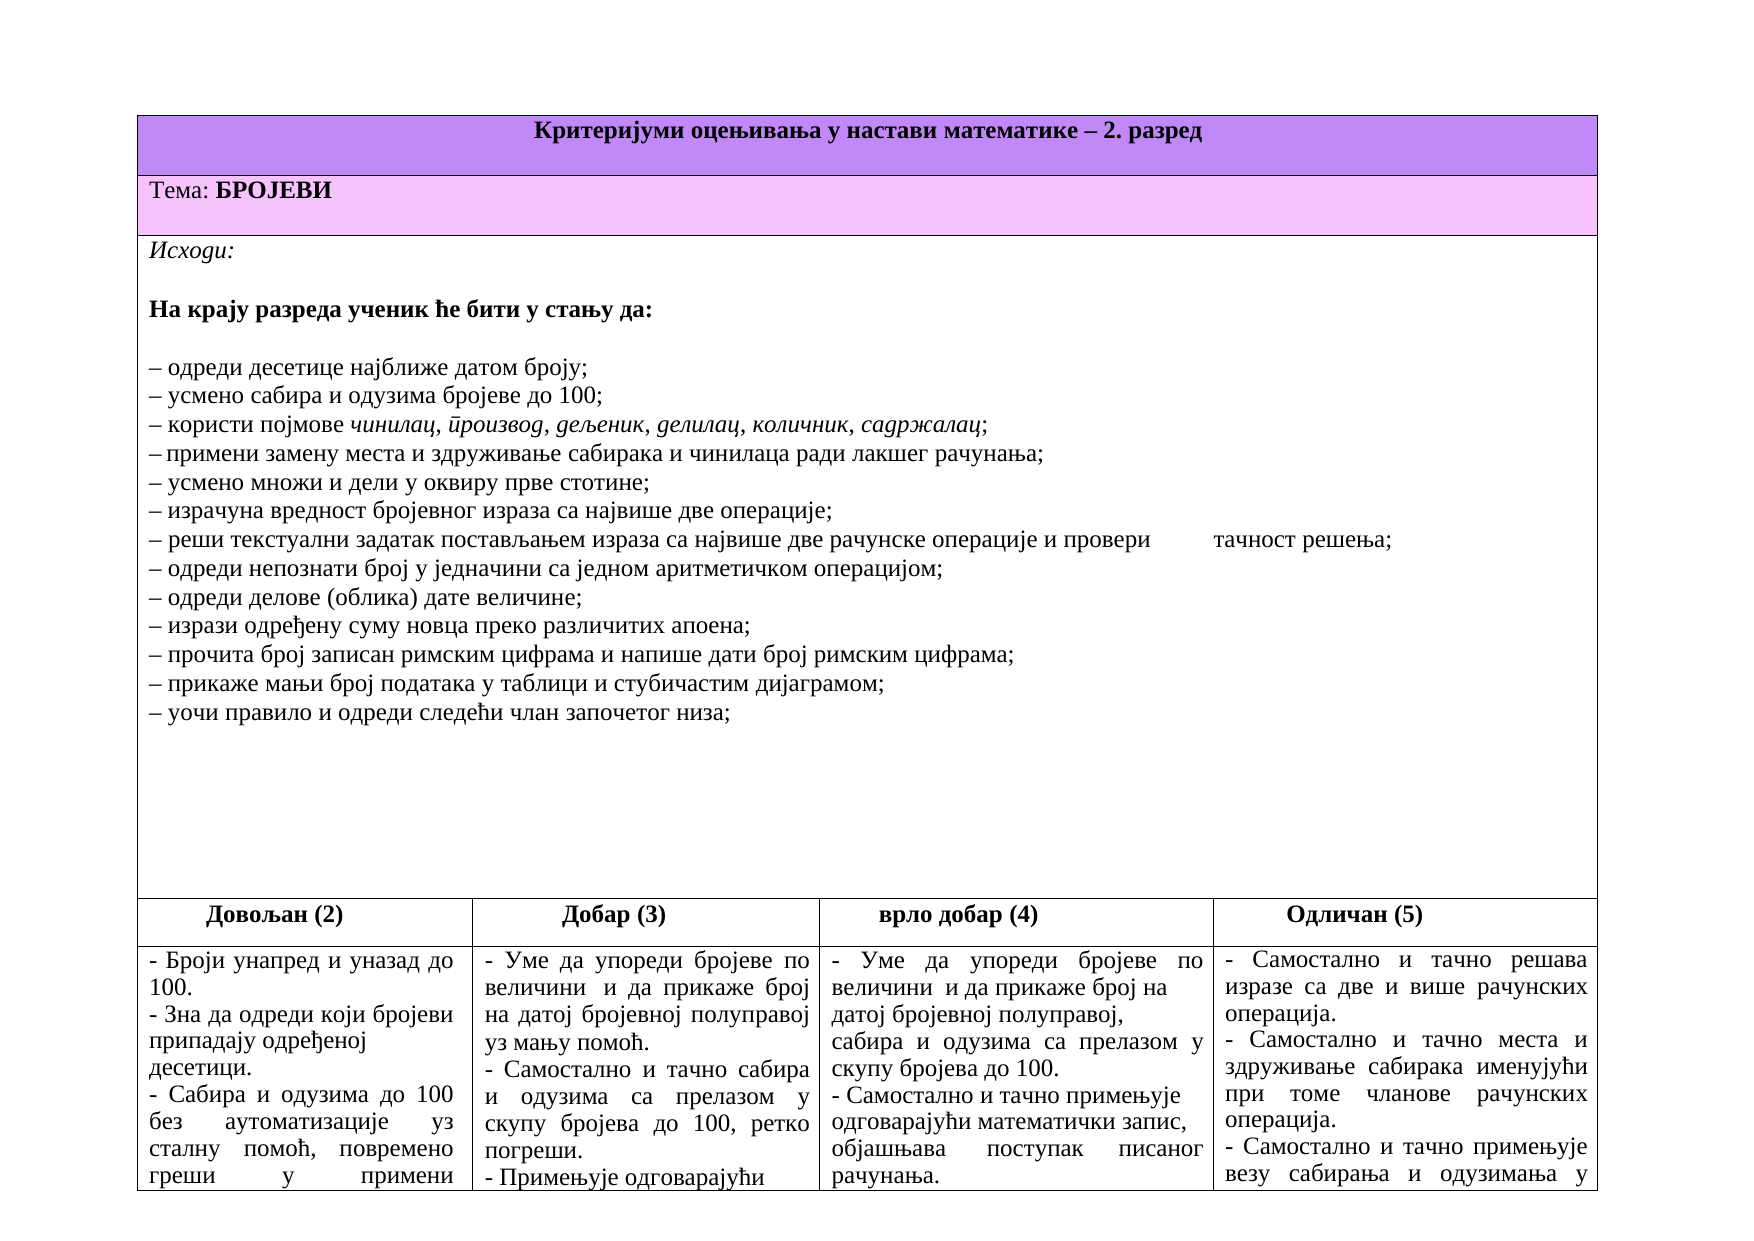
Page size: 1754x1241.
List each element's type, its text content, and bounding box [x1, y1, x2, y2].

table_cell Довољан (2) [138, 899, 472, 946]
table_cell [1214, 947, 1597, 1190]
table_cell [473, 947, 819, 1190]
table_cell Тема: БРОЈЕВИ [138, 176, 1597, 235]
table_header Критеријуми оцењивања у настави математике – 2. разред [138, 116, 1597, 175]
table_cell Исходи: На крају разреда ученик ће бити у стању да: одреди десетице најближе датом броју; усмено сабира и одузима бројеве до 100; користи појмове чинилац, производ, дељеник, делилац, количник, садржалац; примени замену места и здруживање сабирака и чинилаца ради лакшег рачунања; усмено множи и дели у оквиру прве стотине; израчуна вредност бројевног израза са највише две операције; реши текстуални задатак постављањем израза са највише две рачунске операције и провери тачност решења; одреди непознати број у једначини са једном аритметичком операцијом; одреди делове (облика) дате величине; изрази одређену суму новца преко различитих апоена; прочита број записан римским цифрама и напише дати број римским цифрама; прикаже мањи број података у таблици и стубичастим дијаграмом; уочи правило и одреди следећи члан започетог низа; [138, 236, 1597, 898]
table_cell Одличан (5) [1214, 899, 1597, 946]
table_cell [138, 947, 472, 1190]
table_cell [820, 947, 1213, 1190]
table_cell Добар (3) [473, 899, 819, 946]
table_cell врло добар (4) [820, 899, 1213, 946]
